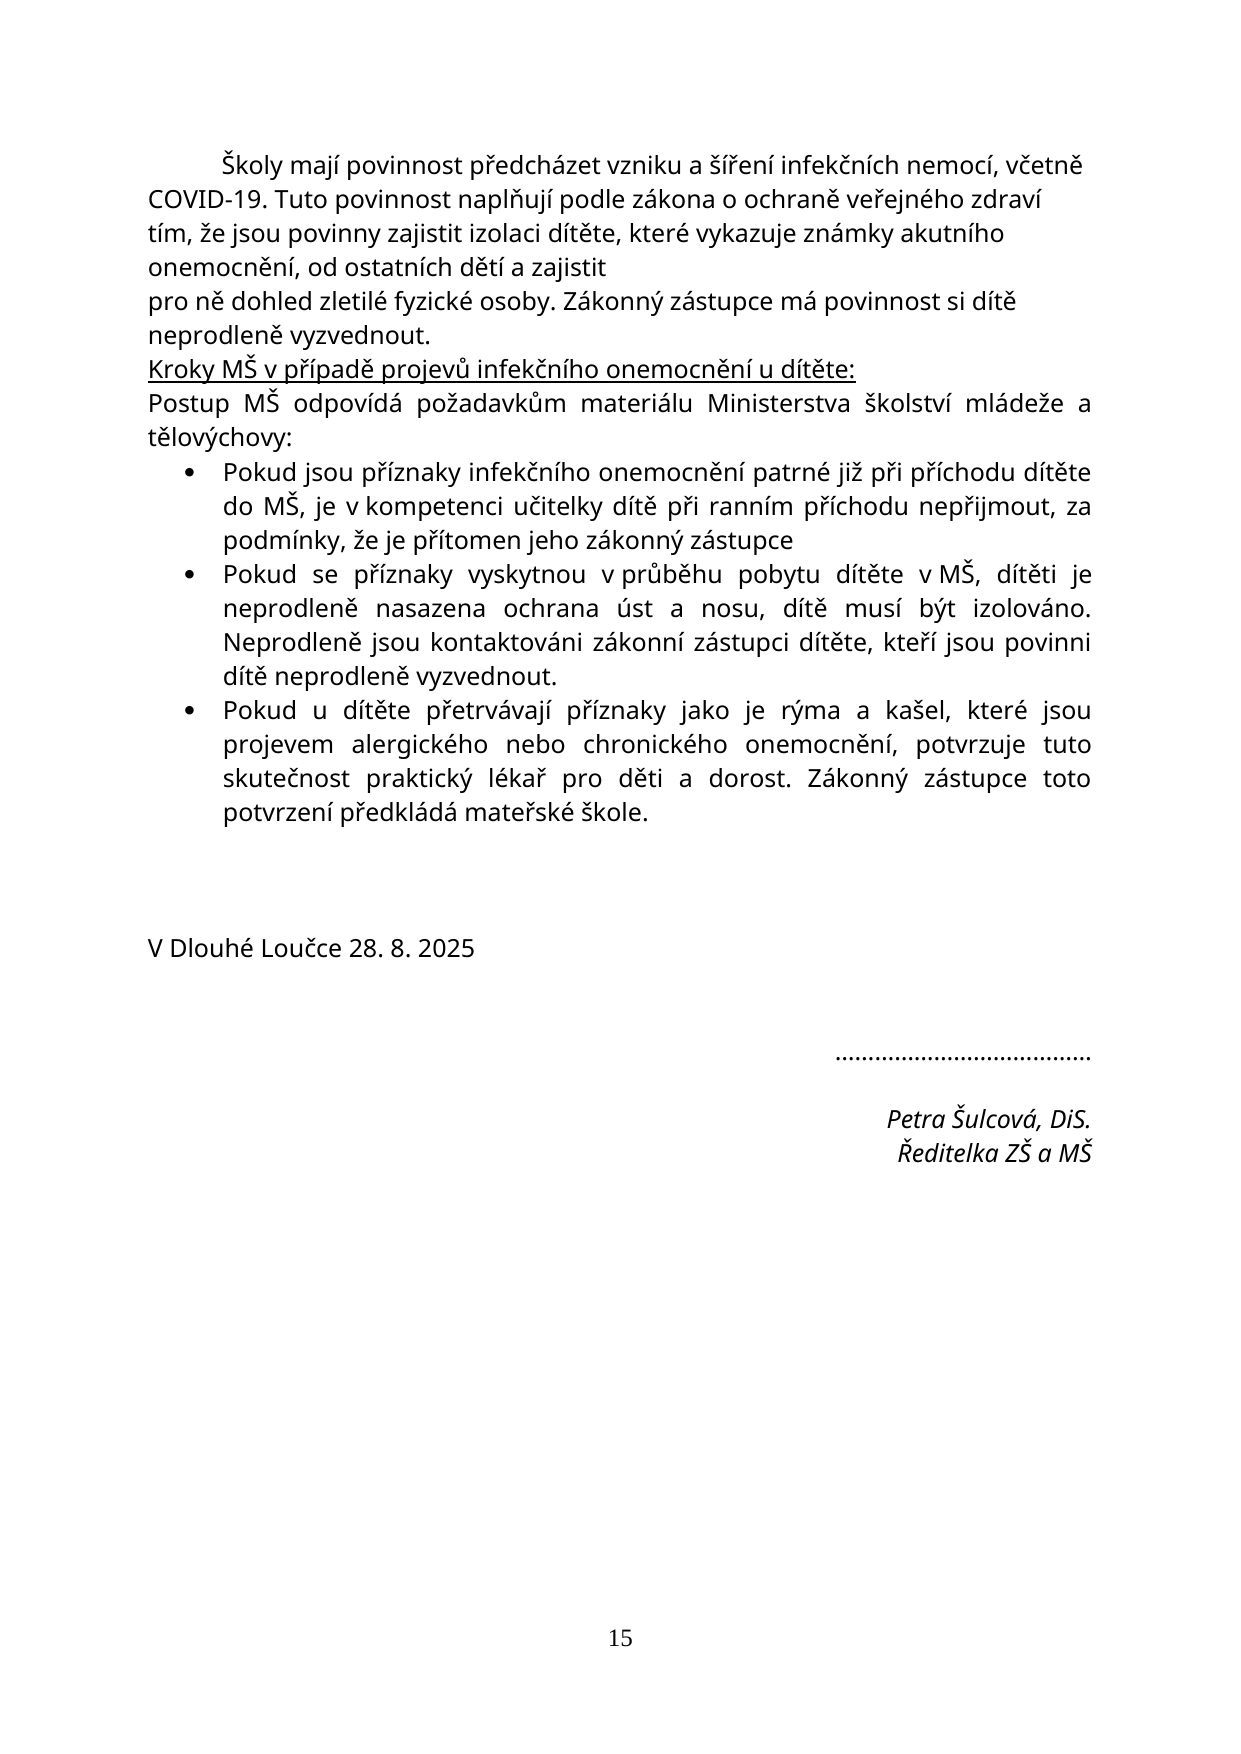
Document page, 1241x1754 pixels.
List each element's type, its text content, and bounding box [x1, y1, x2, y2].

text Petra Šulcová, DiS. [148, 1101, 1093, 1135]
list Pokud jsou příznaky infekčního onemocnění patrné již při příchodu dítěte do MŠ, je v kompetenci učitelky dítě při ranním příchodu nepřijmout, za podmínky, že je přítomen jeho zákonný zástupce [185, 454, 1093, 556]
text Školy mají povinnost předcházet vzniku a šíření infekčních nemocí, včetně COVID-19. Tuto povinnost naplňují podle zákona o ochraně veřejného zdraví tím, že jsou povinny zajistit izolaci dítěte, které vykazuje známky akutního onemocnění, od ostatních dětí a zajistit pro ně dohled zletilé fyzické osoby. Zákonný zástupce má povinnost si dítě neprodleně vyzvednout. [148, 148, 1093, 352]
list Pokud u dítěte přetrvávají příznaky jako je rýma a kašel, které jsou projevem alergického nebo chronického onemocnění, potvrzuje tuto skutečnost praktický lékař pro děti a dorost. Zákonný zástupce toto potvrzení předkládá mateřské škole. [185, 693, 1093, 829]
text Postup MŠ odpovídá požadavkům materiálu Ministerstva školství mládeže a tělovýchovy: [148, 386, 1093, 454]
text Ředitelka ZŠ a MŠ [148, 1135, 1093, 1169]
list Pokud se příznaky vyskytnou v průběhu pobytu dítěte v MŠ, dítěti je neprodleně nasazena ochrana úst a nosu, dítě musí být izolováno. Neprodleně jsou kontaktováni zákonní zástupci dítěte, kteří jsou povinni dítě neprodleně vyzvednout. [185, 556, 1093, 693]
text Kroky MŠ v případě projevů infekčního onemocnění u dítěte: [148, 352, 1093, 386]
text ………………………………… [148, 1033, 1093, 1067]
text V Dlouhé Loučce 28. 8. 2025 [148, 931, 1093, 965]
